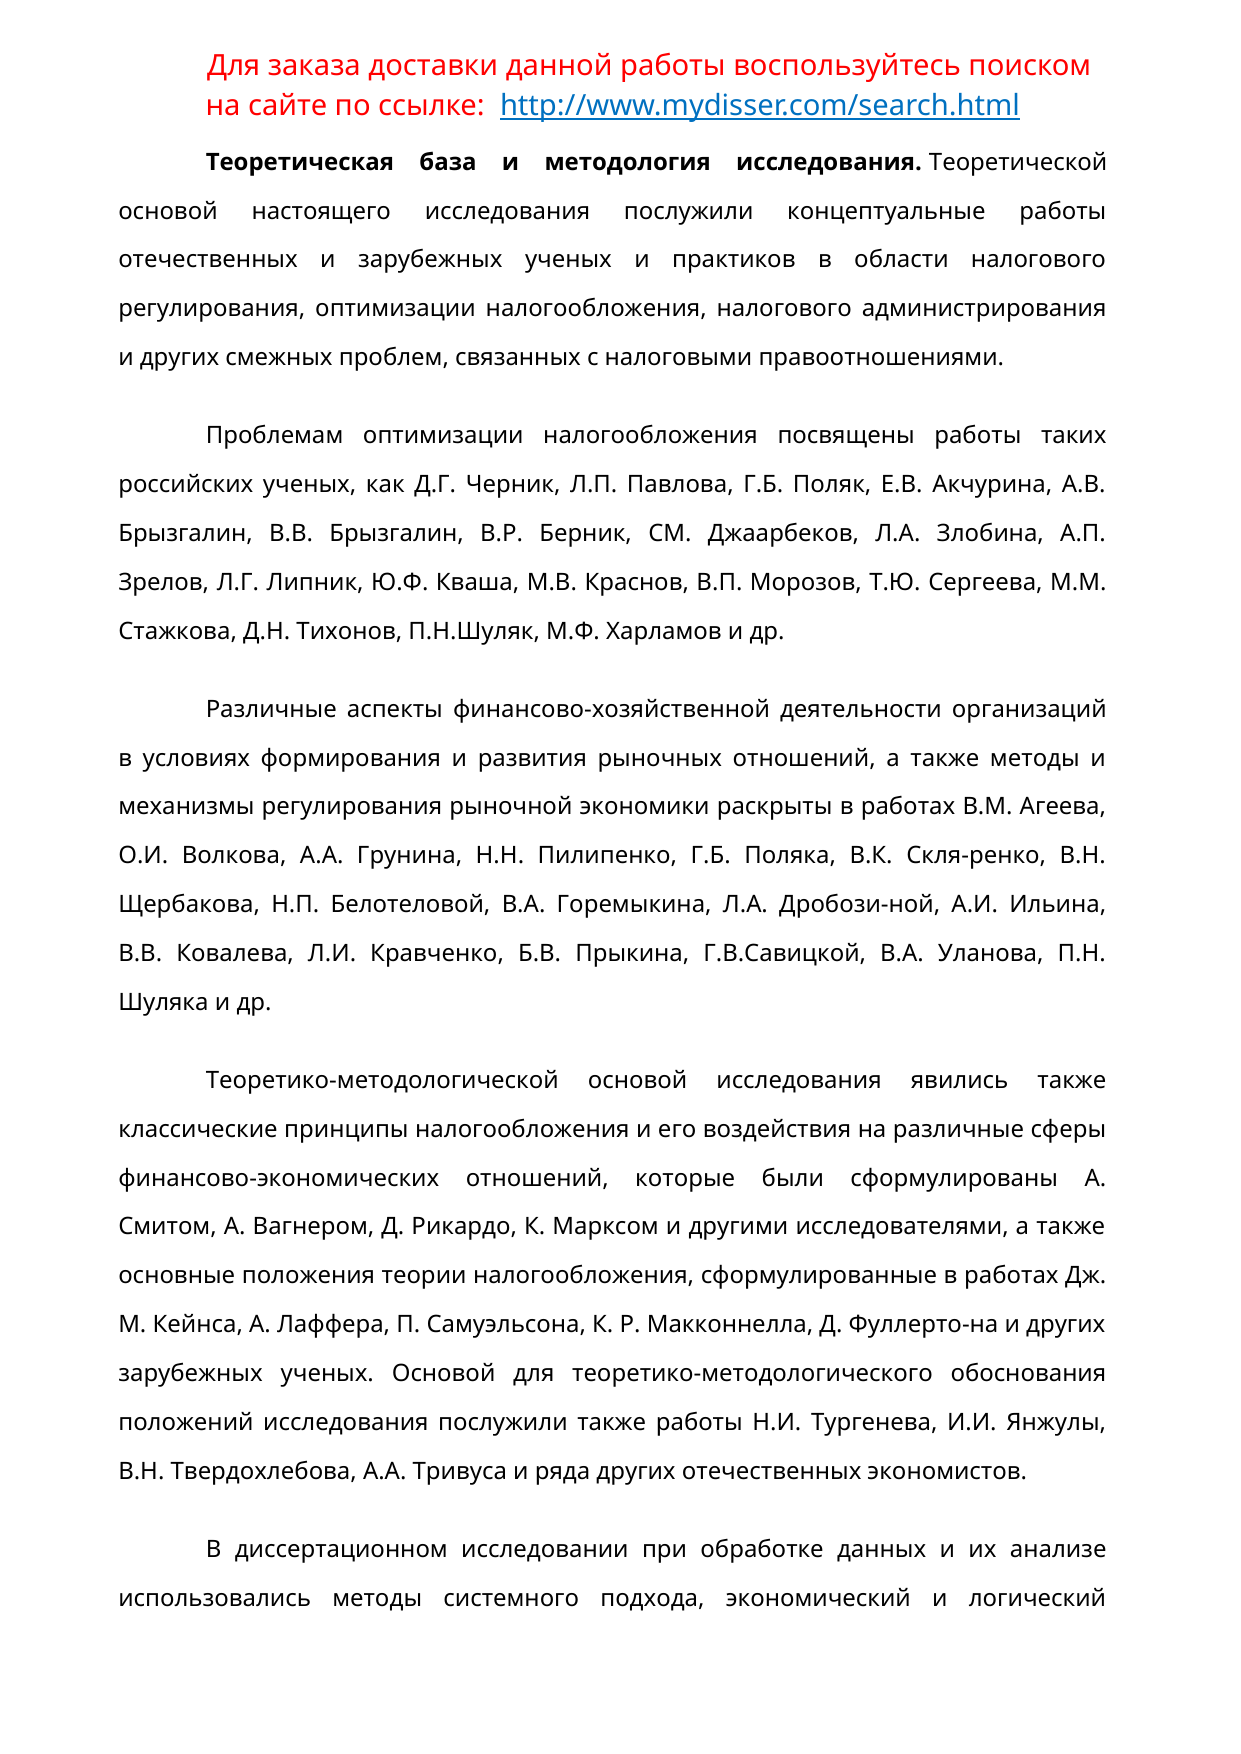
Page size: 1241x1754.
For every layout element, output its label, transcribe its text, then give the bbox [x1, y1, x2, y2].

text Проблемам оптимизации налогообложения посвящены работы таких российских ученых, как Д.Г. Черник, Л.П. Павлова, Г.Б. Поляк, Е.В. Акчурина, А.В. Брызгалин, В.В. Брызгалин, В.Р. Берник, СМ. Джаарбеков, Л.А. Злобина, А.П. Зрелов, Л.Г. Липник, Ю.Ф. Кваша, М.В. Краснов, В.П. Морозов, Т.Ю. Сергеева, М.М. Стажкова, Д.Н. Тихонов, П.Н.Шуляк, М.Ф. Харламов и др. [118, 418, 1107, 646]
text Теоретическая база и методология исследования. Теоретической основой настоящего исследования послужили концептуальные работы отечественных и зарубежных ученых и практиков в области налогового регулирования, оптимизации налогообложения, налогового администрирования и других смежных проблем, связанных с налоговыми правоотношениями. [118, 144, 1107, 373]
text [118, 1531, 1107, 1613]
text Различные аспекты финансово-хозяйственной деятельности организаций в условиях формирования и развития рыночных отношений, а также методы и механизмы регулирования рыночной экономики раскрыты в работах В.М. Агеева, О.И. Волкова, А.А. Грунина, Н.Н. Пилипенко, Г.Б. Поляка, В.К. Скля-ренко, В.Н. Щербакова, Н.П. Белотеловой, В.А. Горемыкина, Л.А. Дробози-ной, А.И. Ильина, В.В. Ковалева, Л.И. Кравченко, Б.В. Прыкина, Г.В.Савицкой, В.А. Уланова, П.Н. Шуляка и др. [118, 691, 1107, 1017]
text Теоретико-методологической основой исследования явились также классические принципы налогообложения и его воздействия на различные сферы финансово-экономических отношений, которые были сформулированы А. Смитом, А. Вагнером, Д. Рикардо, К. Марксом и другими исследователями, а также основные положения теории налогообложения, сформулированные в работах Дж. М. Кейнса, А. Лаффера, П. Самуэльсона, К. Р. Макконнелла, Д. Фуллерто-на и других зарубежных ученых. Основой для теоретико-методологического обоснования положений исследования послужили также работы Н.И. Тургенева, И.И. Янжулы, В.Н. Твердохлебова, А.А. Тривуса и ряда других отечественных экономистов. [118, 1063, 1107, 1486]
